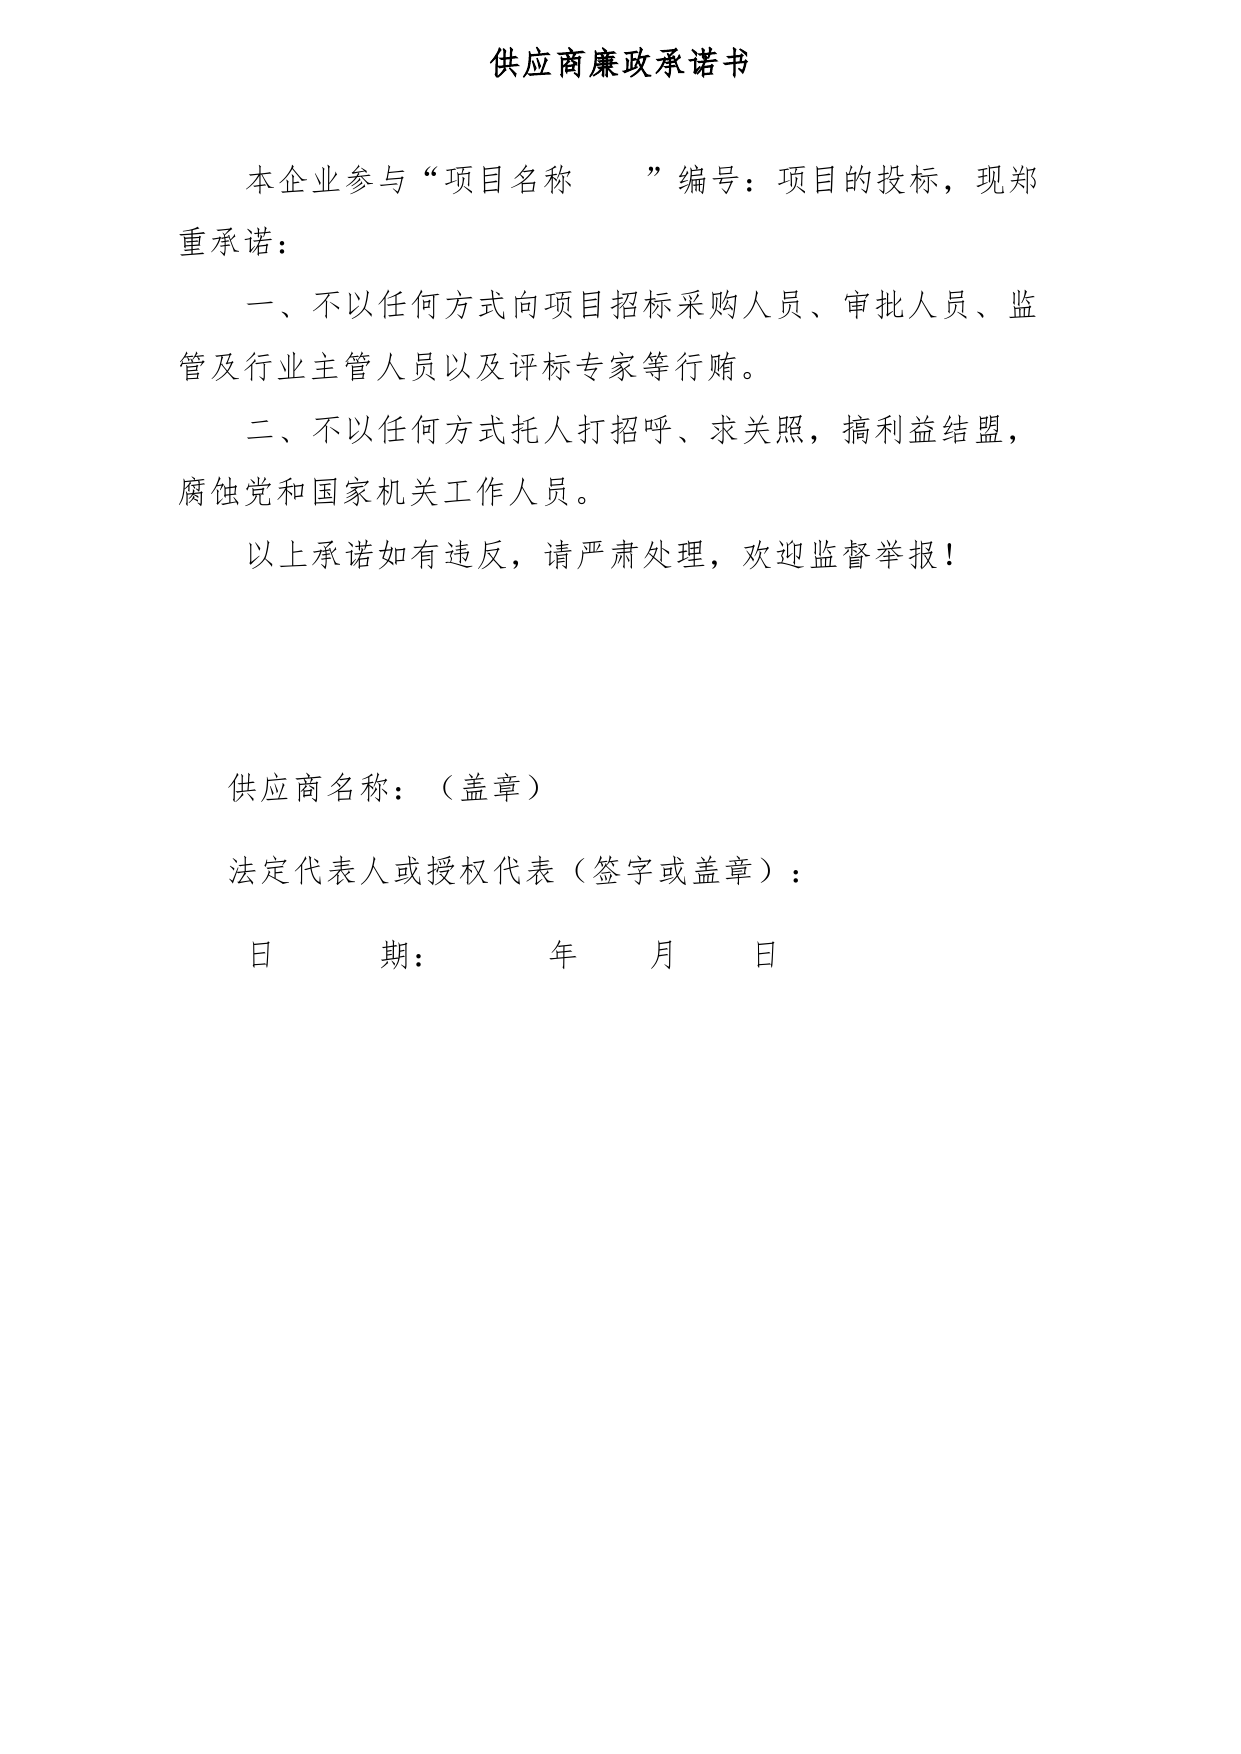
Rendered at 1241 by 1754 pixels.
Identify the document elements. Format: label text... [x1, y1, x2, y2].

text 本企业参与“项目名称 ”编号：项目的投标，现郑重承诺： [176, 141, 1064, 266]
text 供应商名称：（盖章） [176, 766, 1064, 808]
text 供应商廉政承诺书 [176, 42, 1064, 78]
text 一、不以任何方式向项目招标采购人员、审批人员、监管及行业主管人员以及评标专家等行贿。 [176, 266, 1064, 391]
text 日 期： 年 月 日 [176, 933, 1064, 974]
text 法定代表人或授权代表（签字或盖章）： [176, 849, 1064, 891]
text 以上承诺如有违反，请严肃处理，欢迎监督举报！ [176, 516, 1064, 578]
text 二、不以任何方式托人打招呼、求关照，搞利益结盟，腐蚀党和国家机关工作人员。 [176, 391, 1064, 516]
